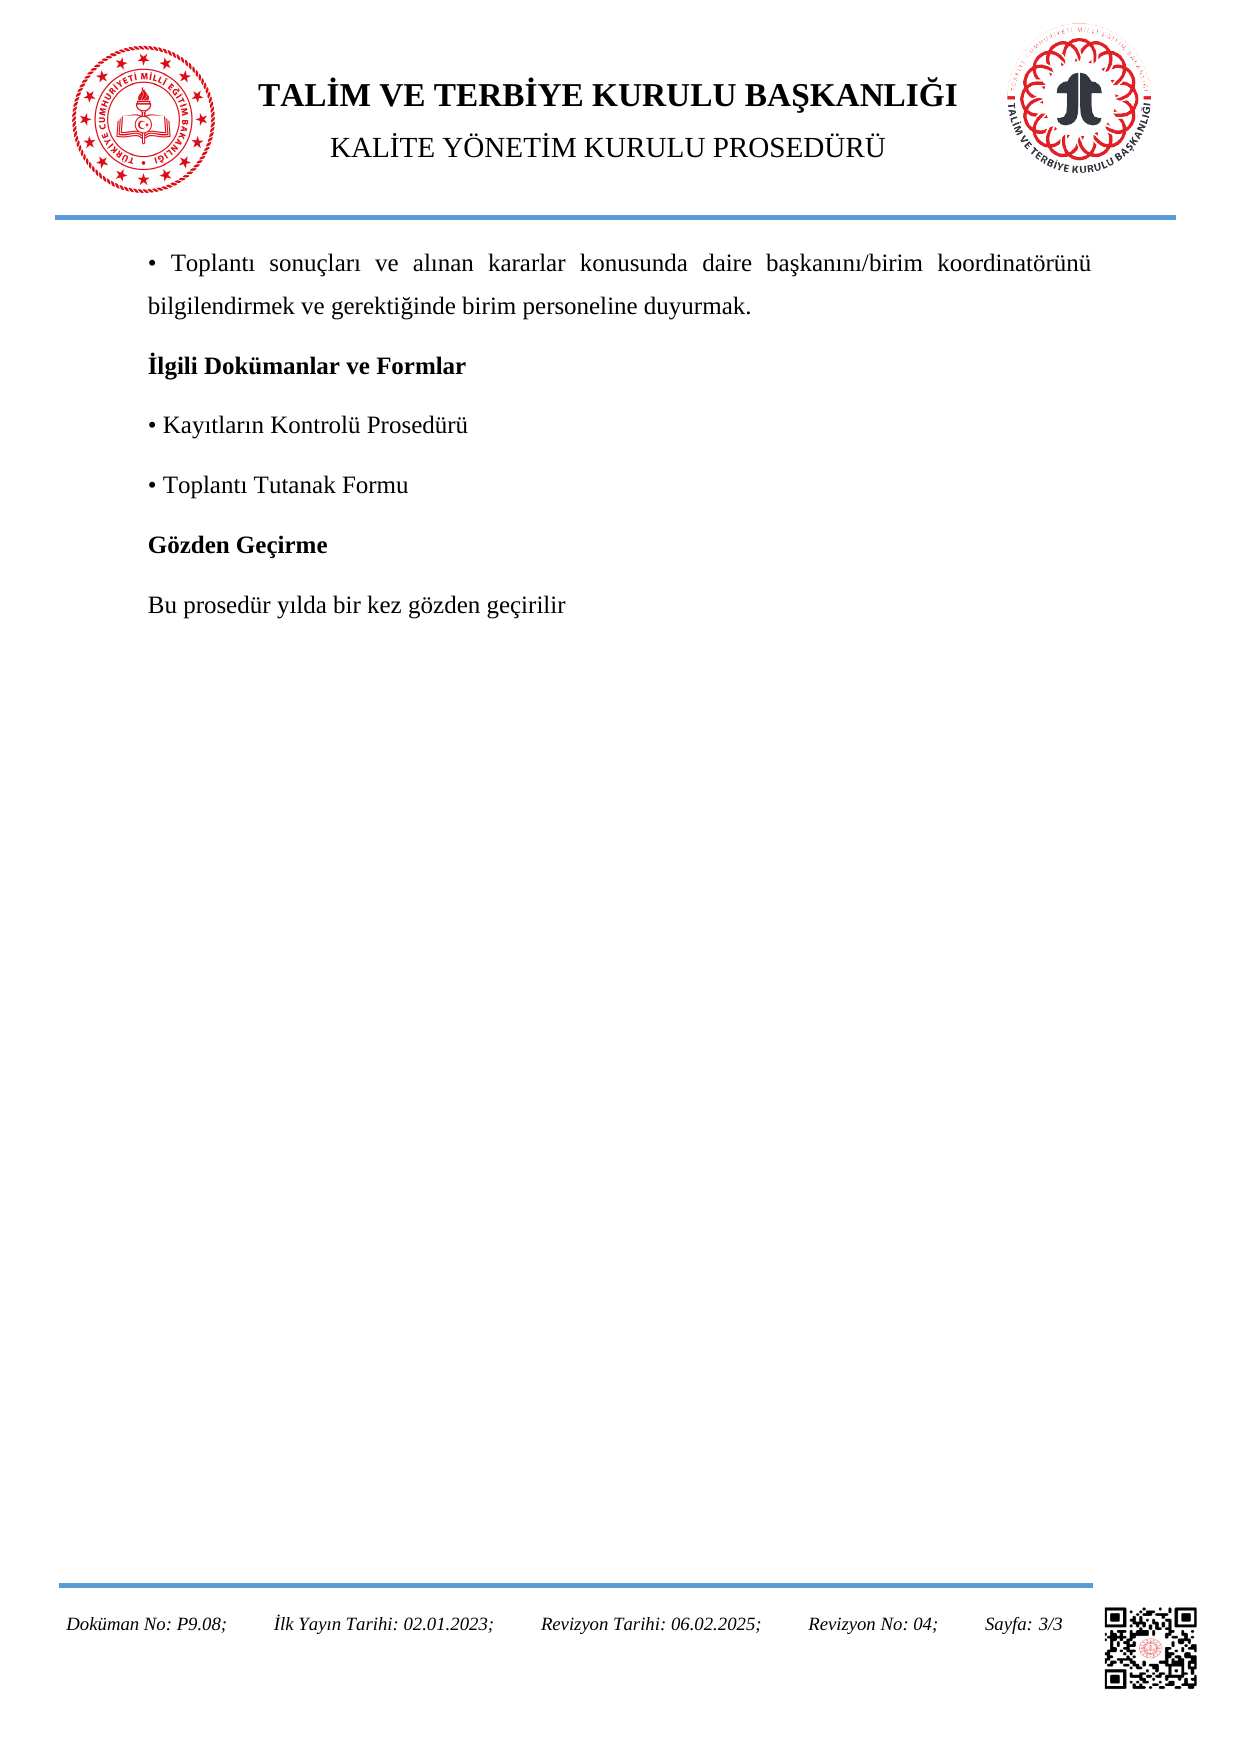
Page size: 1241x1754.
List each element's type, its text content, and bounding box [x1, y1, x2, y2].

text İlgili Dokümanlar ve Formlar [148, 351, 1093, 379]
text Gözden Geçirme [148, 530, 1093, 559]
picture [71, 45, 215, 194]
text • Toplantı sonuçları ve alınan kararlar konusunda daire başkanını/birim koordinatörünü bilgilendirmek ve gerektiğinde birim personeline duyurmak. [148, 248, 1093, 320]
picture [1104, 1607, 1197, 1690]
picture [1007, 23, 1151, 173]
text • Kayıtların Kontrolü Prosedürü [148, 411, 1093, 439]
text Bu prosedür yılda bir kez gözden geçirilir [148, 590, 1093, 619]
text • Toplantı Tutanak Formu [148, 470, 1093, 499]
